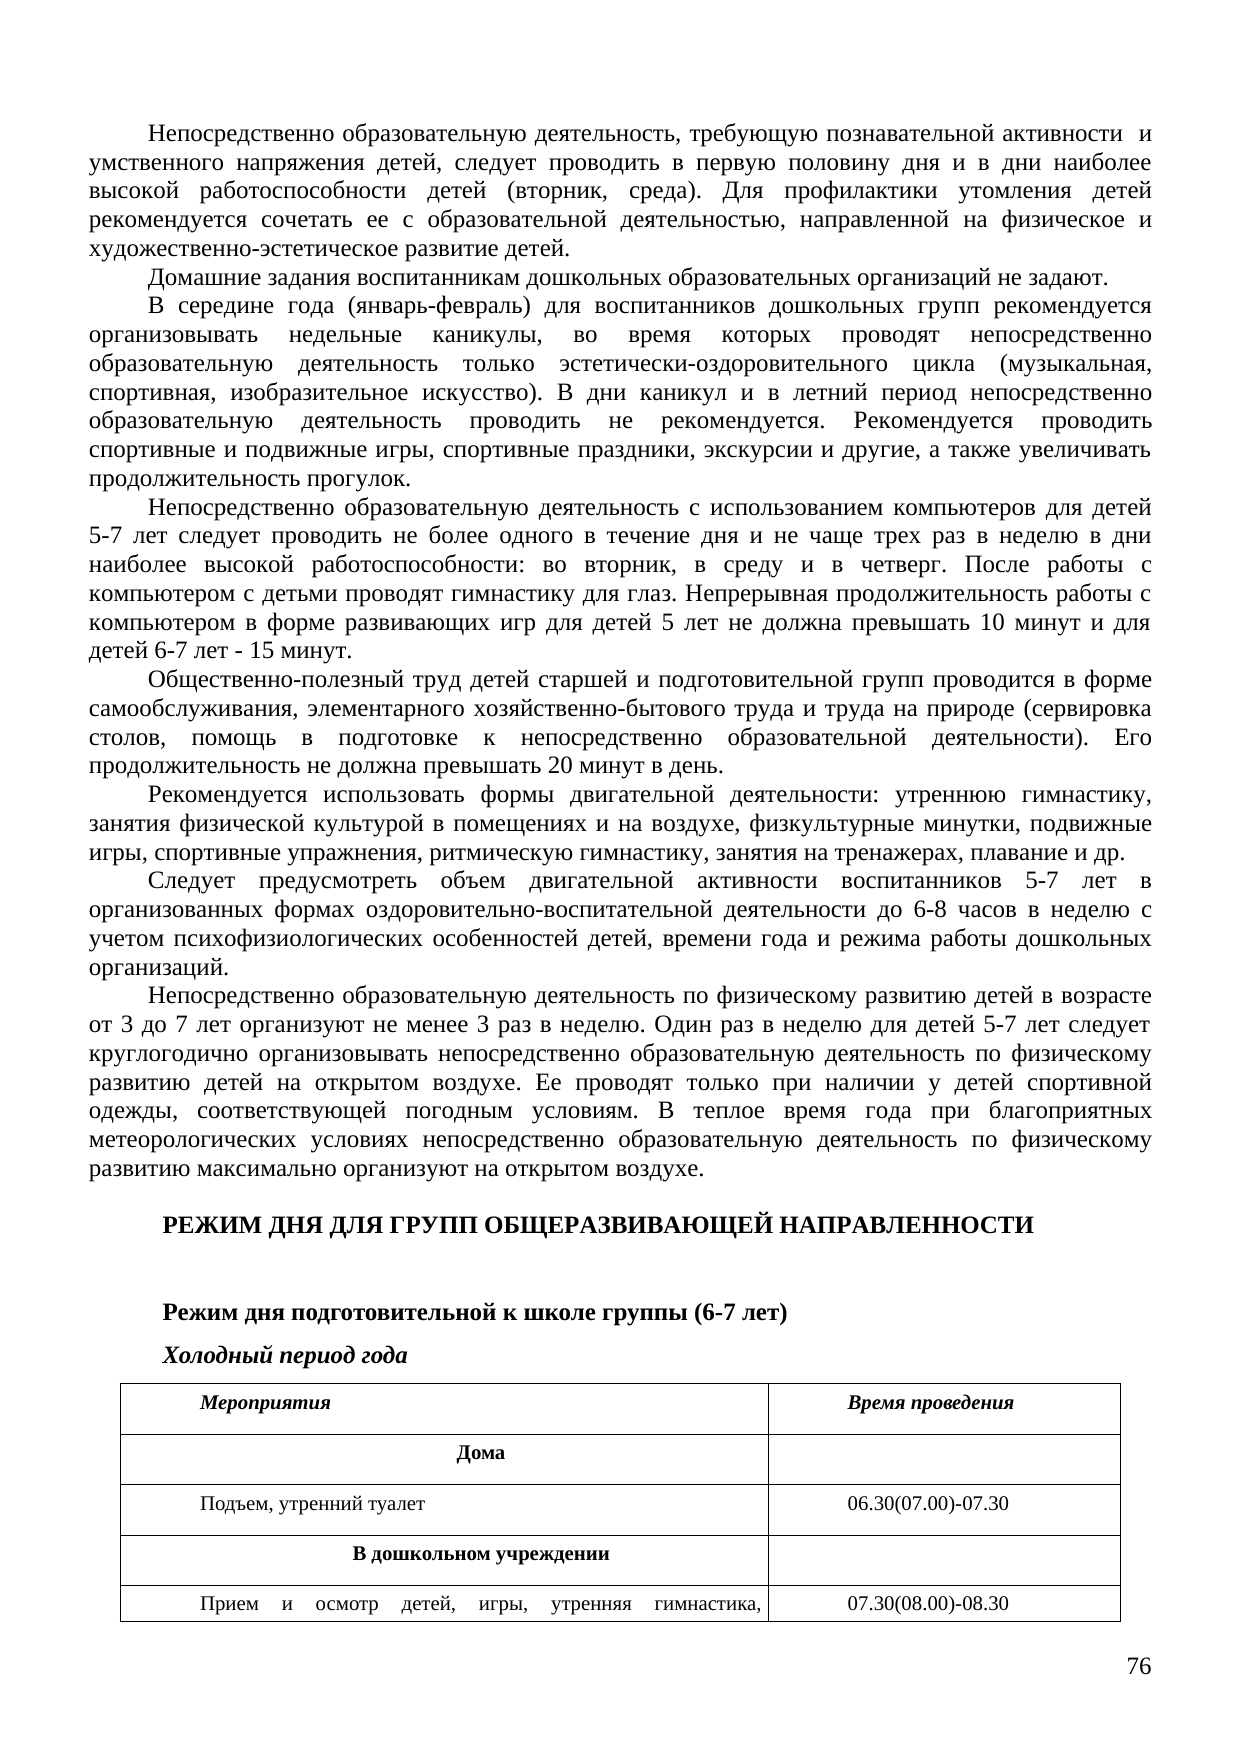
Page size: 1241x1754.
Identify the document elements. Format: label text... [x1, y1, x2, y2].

text Непосредственно образовательную деятельность по физическому развитию детей в возрасте от 3 до 7 лет организуют не менее 3 раз в неделю. Один раз в неделю для детей 5-7 лет следует круглогодично организовывать непосредственно образовательную деятельность по физическому развитию детей на открытом воздухе. Ее проводят только при наличии у детей спортивной одежды, соответствующей погодным условиям. В теплое время года при благоприятных метеорологических условиях непосредственно образовательную деятельность по физическому развитию максимально организуют на открытом воздухе. [89, 981, 1153, 1182]
text Холодный период года [89, 1340, 1152, 1369]
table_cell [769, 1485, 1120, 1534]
text РЕЖИМ ДНЯ ДЛЯ ГРУПП ОБЩЕРАЗВИВАЮЩЕЙ НАПРАВЛЕННОСТИ [89, 1211, 1152, 1239]
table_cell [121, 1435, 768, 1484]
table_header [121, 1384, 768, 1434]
text Домашние задания воспитанникам дошкольных образовательных организаций не задают. [89, 262, 1153, 291]
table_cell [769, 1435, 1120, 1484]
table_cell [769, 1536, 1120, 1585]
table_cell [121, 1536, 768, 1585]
text Непосредственно образовательную деятельность с использованием компьютеров для детей 5-7 лет следует проводить не более одного в течение дня и не чаще трех раз в неделю в дни наиболее высокой работоспособности: во вторник, в среду и в четверг. После работы с компьютером с детьми проводят гимнастику для глаз. Непрерывная продолжительность работы с компьютером в форме развивающих игр для детей 5 лет не должна превышать 10 минут и для детей 6-7 лет - 15 минут. [89, 492, 1153, 664]
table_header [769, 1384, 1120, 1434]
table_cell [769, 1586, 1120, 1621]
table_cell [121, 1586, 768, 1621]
text Непосредственно образовательную деятельность, требующую познавательной активности и умственного напряжения детей, следует проводить в первую половину дня и в дни наиболее высокой работоспособности детей (вторник, среда). Для профилактики утомления детей рекомендуется сочетать ее с образовательной деятельностью, направленной на физическое и художественно-эстетическое развитие детей. [89, 118, 1153, 262]
text В середине года (январь-февраль) для воспитанников дошкольных групп рекомендуется организовывать недельные каникулы, во время которых проводят непосредственно образовательную деятельность только эстетически-оздоровительного цикла (музыкальная, спортивная, изобразительное искусство). В дни каникул и в летний период непосредственно образовательную деятельность проводить не рекомендуется. Рекомендуется проводить спортивные и подвижные игры, спортивные праздники, экскурсии и другие, а также увеличивать продолжительность прогулок. [89, 291, 1153, 492]
text Режим дня подготовительной к школе группы (6-7 лет) [89, 1297, 1152, 1326]
text Общественно-полезный труд детей старшей и подготовительной групп проводится в форме самообслуживания, элементарного хозяйственно-бытового труда и труда на природе (сервировка столов, помощь в подготовке к непосредственно образовательной деятельности). Его продолжительность не должна превышать 20 минут в день. [89, 664, 1153, 779]
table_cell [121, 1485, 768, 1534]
text Следует предусмотреть объем двигательной активности воспитанников 5-7 лет в организованных формах оздоровительно-воспитательной деятельности до 6-8 часов в неделю с учетом психофизиологических особенностей детей, времени года и режима работы дошкольных организаций. [89, 866, 1153, 981]
text Рекомендуется использовать формы двигательной деятельности: утреннюю гимнастику, занятия физической культурой в помещениях и на воздухе, физкультурные минутки, подвижные игры, спортивные упражнения, ритмическую гимнастику, занятия на тренажерах, плавание и др. [89, 779, 1153, 866]
